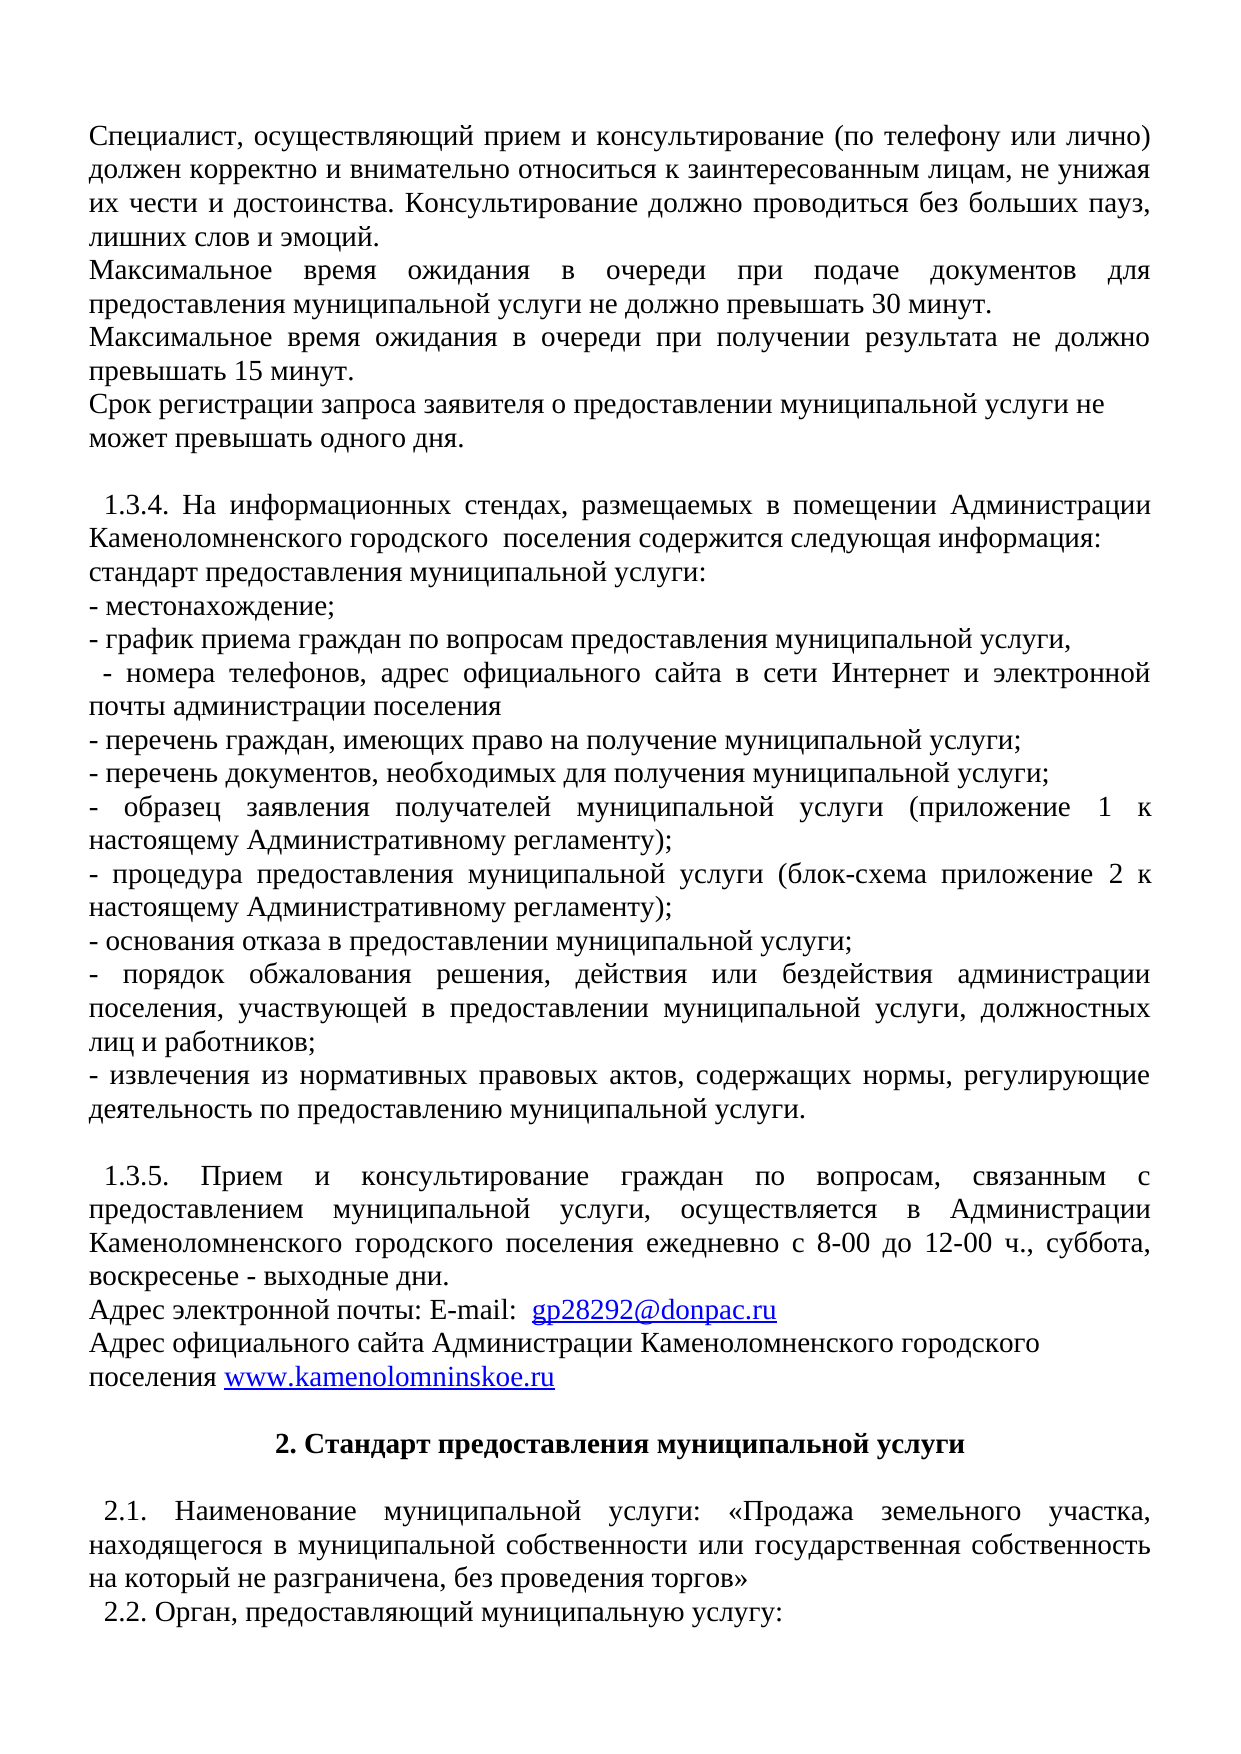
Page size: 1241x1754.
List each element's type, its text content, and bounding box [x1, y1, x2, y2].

text - местонахождение; [88, 588, 1152, 621]
text - образец заявления получателей муниципальной услуги (приложение 1 к настоящему Административному регламенту); [88, 789, 1152, 856]
text - график приема граждан по вопросам предоставления муниципальной услуги, [88, 621, 1152, 655]
text - перечень документов, необходимых для получения муниципальной услуги; [88, 755, 1152, 789]
text 2.1. Наименование муниципальной услуги: «Продажа земельного участка, находящегося в муниципальной собственности или государственная собственность на который не разграничена, без проведения торгов» [88, 1493, 1152, 1594]
text 1.3.4. На информационных стендах, размещаемых в помещении Администрации Каменоломненского городского поселения содержится следующая информация: [88, 487, 1152, 554]
text Специалист, осуществляющий прием и консультирование (по телефону или лично) должен корректно и внимательно относиться к заинтересованным лицам, не унижая их чести и достоинства. Консультирование должно проводиться без больших пауз, лишних слов и эмоций. [88, 118, 1152, 252]
text - процедура предоставления муниципальной услуги (блок-схема приложение 2 к настоящему Административному регламенту); [88, 856, 1152, 923]
text 1.3.5. Прием и консультирование граждан по вопросам, связанным с предоставлением муниципальной услуги, осуществляется в Администрации Каменоломненского городского поселения ежедневно с 8-00 до 12-00 ч., суббота, воскресенье - выходные дни. [88, 1158, 1152, 1292]
text Максимальное время ожидания в очереди при получении результата не должно превышать 15 минут. [88, 319, 1152, 386]
text Адрес официального сайта Администрации Каменоломненского городского поселения www.kamenolomninskoe.ru [88, 1326, 1152, 1393]
text - порядок обжалования решения, действия или бездействия администрации поселения, участвующей в предоставлении муниципальной услуги, должностных лиц и работников; [88, 957, 1152, 1057]
text - основания отказа в предоставлении муниципальной услуги; [88, 923, 1152, 957]
text 2. Стандарт предоставления муниципальной услуги [88, 1426, 1152, 1460]
text Срок регистрации запроса заявителя о предоставлении муниципальной услуги не может превышать одного дня. [88, 386, 1152, 453]
text Адрес электронной почты: E-mail: gp28292@donpac.ru [88, 1292, 1152, 1326]
text 2.2. Орган, предоставляющий муниципальную услугу: [88, 1594, 1152, 1627]
text Максимальное время ожидания в очереди при подаче документов для предоставления муниципальной услуги не должно превышать 30 минут. [88, 252, 1152, 319]
text - номера телефонов, адрес официального сайта в сети Интернет и электронной почты администрации поселения [88, 655, 1152, 722]
text - извлечения из нормативных правовых актов, содержащих нормы, регулирующие деятельность по предоставлению муниципальной услуги. [88, 1057, 1152, 1124]
text - перечень граждан, имеющих право на получение муниципальной услуги; [88, 722, 1152, 755]
text стандарт предоставления муниципальной услуги: [88, 554, 1152, 588]
